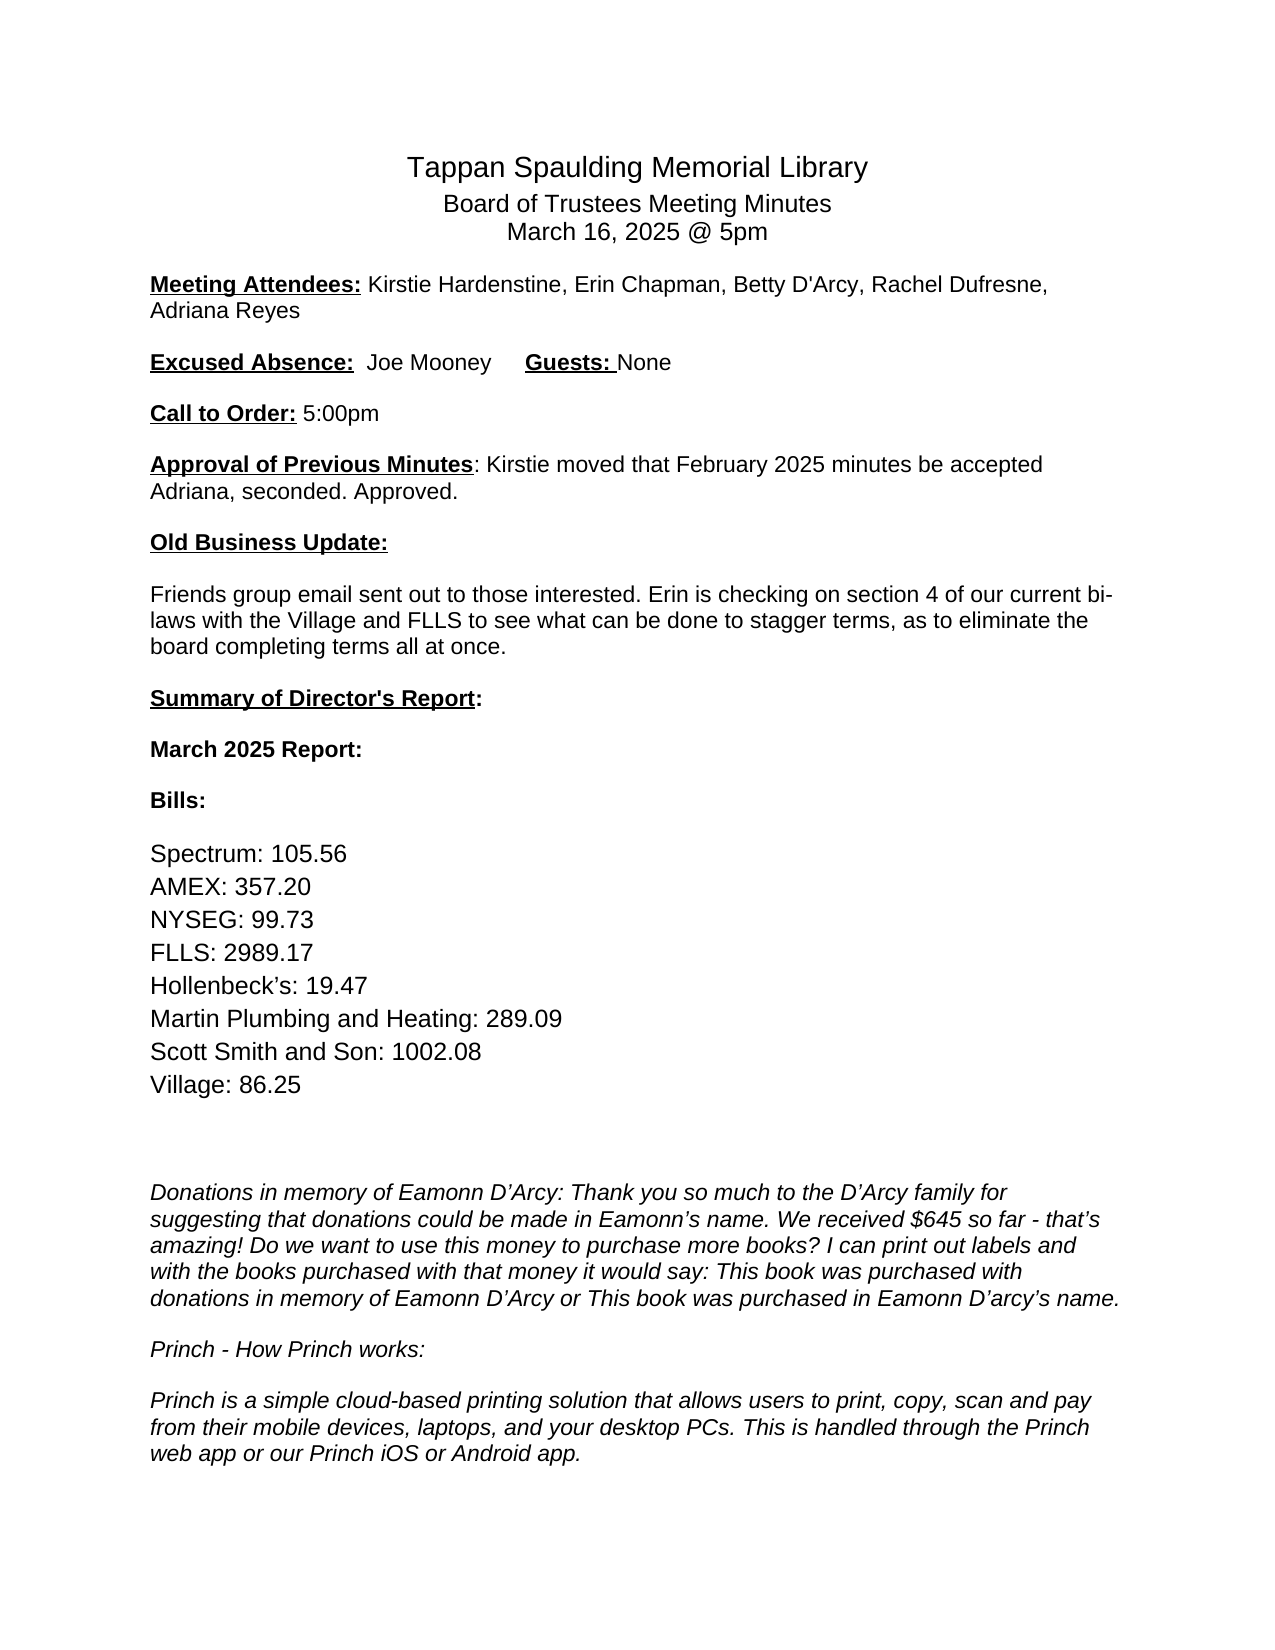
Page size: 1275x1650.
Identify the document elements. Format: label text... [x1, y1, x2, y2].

text Approval of Previous Minutes: Kirstie moved that February 2025 minutes be accepted Adriana, seconded. Approved. [150, 451, 1125, 504]
text Friends group email sent out to those interested. Erin is checking on section 4 of our current bi-laws with the Village and FLLS to see what can be done to stagger terms, as to eliminate the board completing terms all at once. [150, 581, 1125, 659]
text Board of Trustees Meeting Minutes [150, 188, 1125, 217]
text March 16, 2025 @ 5pm [150, 217, 1125, 246]
text FLLS: 2989.17 [150, 938, 1125, 966]
text Tappan Spaulding Memorial Library [150, 150, 1125, 183]
text NYSEG: 99.73 [150, 905, 1125, 933]
text Martin Plumbing and Heating: 289.09 [150, 1004, 1125, 1032]
text Excused Absence: Joe Mooney Guests: None [150, 349, 1125, 375]
text Princh - How Princh works: [150, 1336, 1125, 1362]
text Scott Smith and Son: 1002.08 [150, 1037, 1125, 1066]
text Donations in memory of Eamonn D’Arcy: Thank you so much to the D’Arcy family for suggesting that donations could be made in Eamonn’s name. We received $645 so far - that’s amazing! Do we want to use this money to purchase more books? I can print out labels and with the books purchased with that money it would say: This book was purchased with donations in memory of Eamonn D’Arcy or This book was purchased in Eamonn D’arcy’s name. [150, 1179, 1125, 1311]
text March 2025 Report: [150, 736, 1125, 762]
text Spectrum: 105.56 [150, 839, 1125, 867]
text Princh is a simple cloud-based printing solution that allows users to print, copy, scan and pay from their mobile devices, laptops, and your desktop PCs. This is handled through the Princh web app or our Princh iOS or Android app. [150, 1387, 1125, 1466]
text Village: 86.25 [150, 1070, 1125, 1098]
text Old Business Update: [150, 529, 1125, 556]
text Call to Order: 5:00pm [150, 400, 1125, 426]
text AMEX: 357.20 [150, 872, 1125, 900]
text Summary of Director's Report: [150, 684, 1125, 711]
text Hollenbeck’s: 19.47 [150, 971, 1125, 999]
text Bills: [150, 787, 1125, 814]
text Meeting Attendees: Kirstie Hardenstine, Erin Chapman, Betty D'Arcy, Rachel Dufresne, Adriana Reyes [150, 271, 1125, 324]
